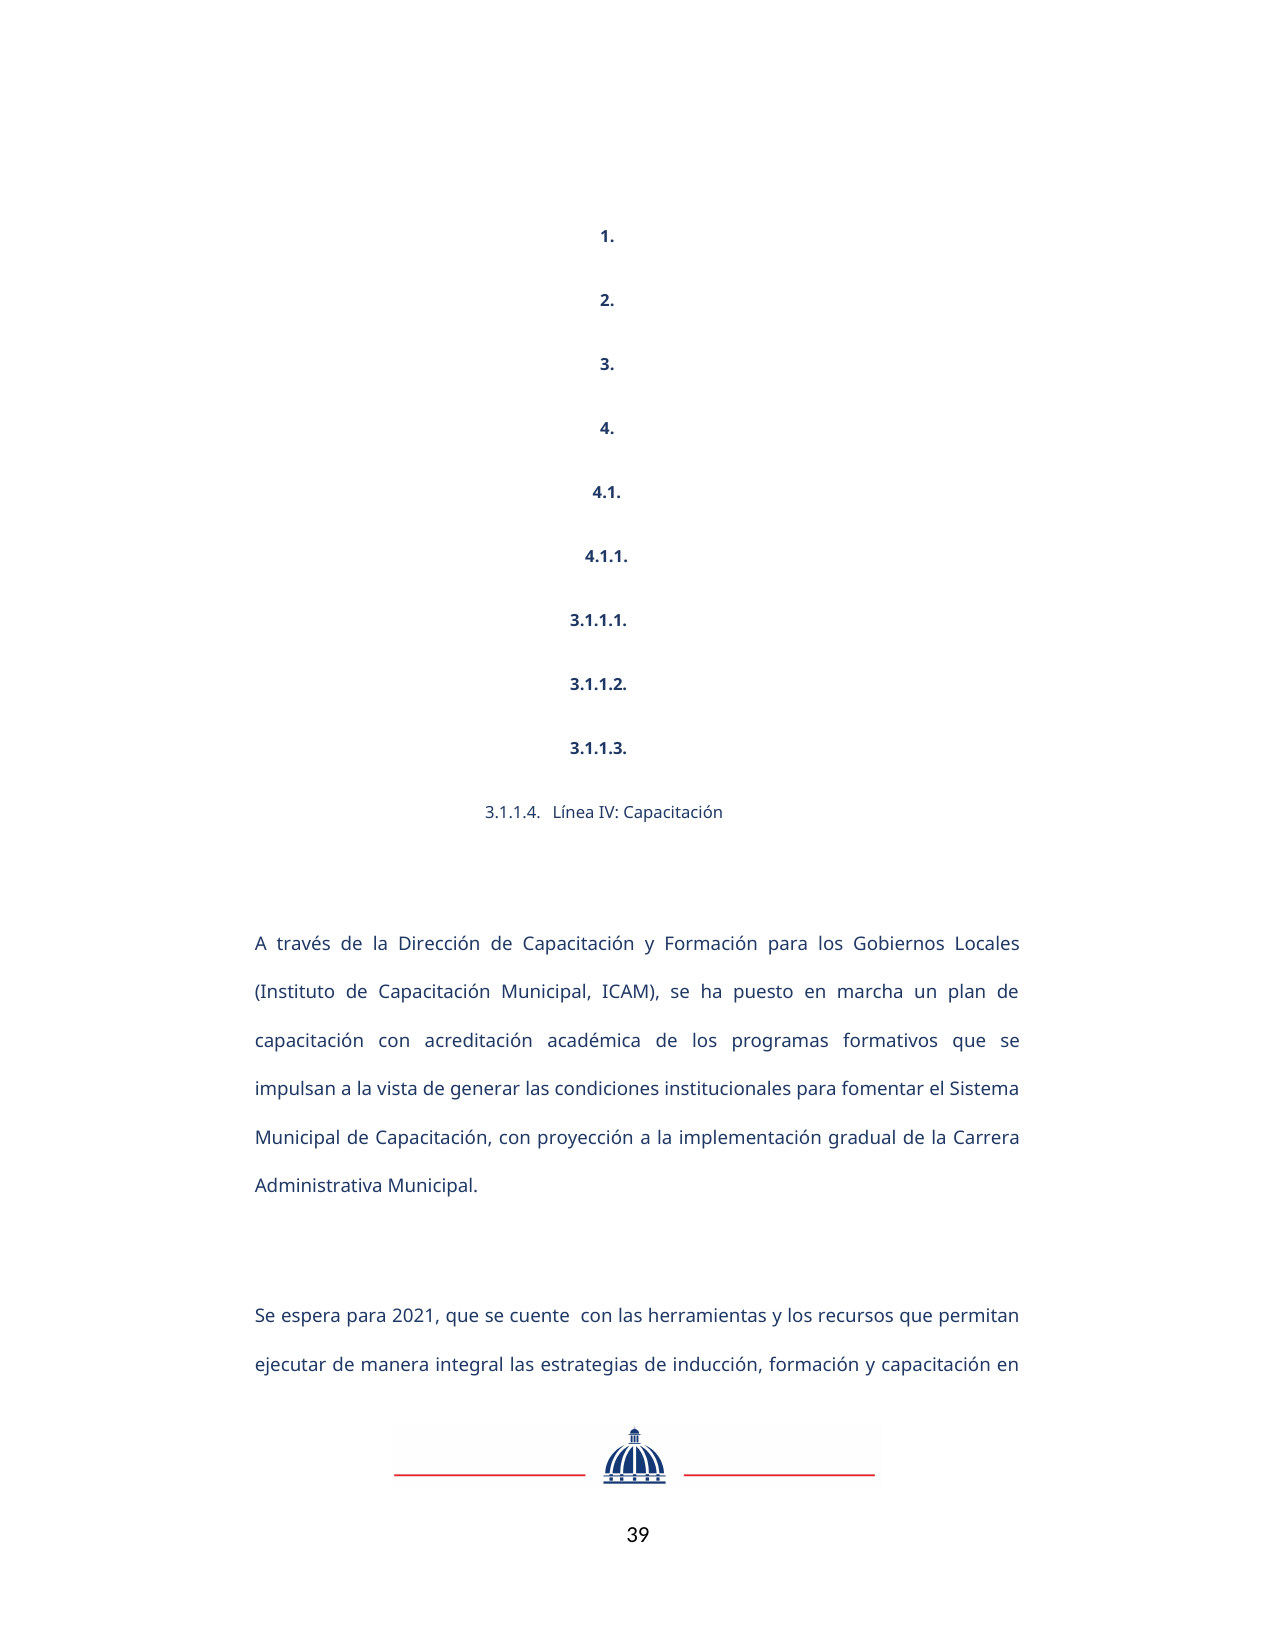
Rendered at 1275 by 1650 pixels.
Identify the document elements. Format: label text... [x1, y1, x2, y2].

text A través de la Dirección de Capacitación y Formación para los Gobiernos Locales (Instituto de Capacitación Municipal, ICAM), se ha puesto en marcha un plan de capacitación con acreditación académica de los programas formativos que se impulsan a la vista de generar las condiciones institucionales para fomentar el Sistema Municipal de Capacitación, con proyección a la implementación gradual de la Carrera Administrativa Municipal. [254, 930, 1020, 1198]
subtitle Línea IV: Capacitación [187, 801, 1020, 823]
picture [390, 1423, 883, 1489]
